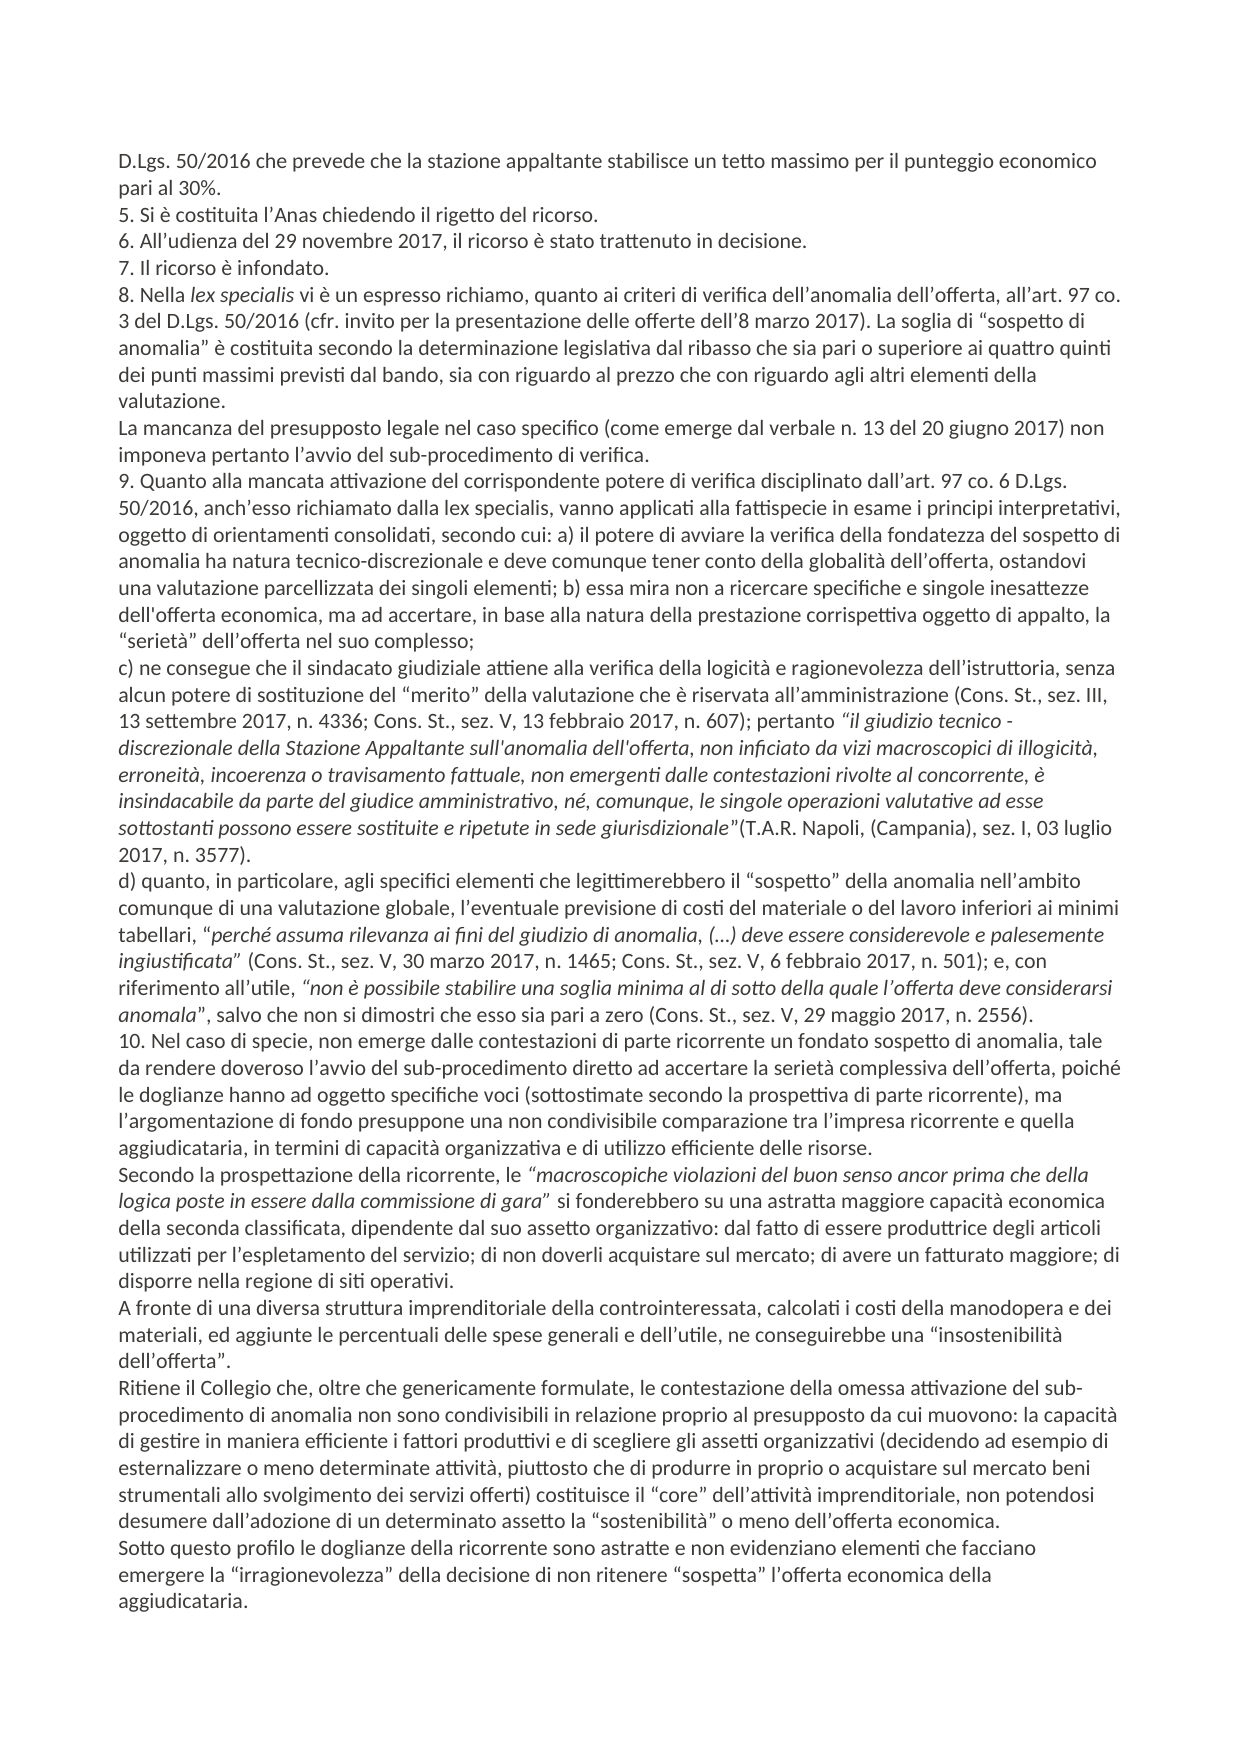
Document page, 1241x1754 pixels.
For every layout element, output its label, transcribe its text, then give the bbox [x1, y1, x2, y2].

text Sotto questo profilo le doglianze della ricorrente sono astratte e non evidenziano elementi che facciano emergere la “irragionevolezza” della decisione di non ritenere “sospetta” l’offerta economica della aggiudicataria. [118, 1534, 1122, 1614]
text Secondo la prospettazione della ricorrente, le “macroscopiche violazioni del buon senso ancor prima che della logica poste in essere dalla commissione di gara” si fonderebbero su una astratta maggiore capacità economica della seconda classificata, dipendente dal suo assetto organizzativo: dal fatto di essere produttrice degli articoli utilizzati per l’espletamento del servizio; di non doverli acquistare sul mercato; di avere un fatturato maggiore; di disporre nella regione di siti operativi. [118, 1161, 1122, 1294]
text d) quanto, in particolare, agli specifici elementi che legittimerebbero il “sospetto” della anomalia nell’ambito comunque di una valutazione globale, l’eventuale previsione di costi del materiale o del lavoro inferiori ai minimi tabellari, “perché assuma rilevanza ai fini del giudizio di anomalia, (…) deve essere considerevole e palesemente ingiustificata” (Cons. St., sez. V, 30 marzo 2017, n. 1465; Cons. St., sez. V, 6 febbraio 2017, n. 501); e, con riferimento all’utile, “non è possibile stabilire una soglia minima al di sotto della quale l’offerta deve considerarsi anomala”, salvo che non si dimostri che esso sia pari a zero (Cons. St., sez. V, 29 maggio 2017, n. 2556). [118, 868, 1122, 1028]
text A fronte di una diversa struttura imprenditoriale della controinteressata, calcolati i costi della manodopera e dei materiali, ed aggiunte le percentuali delle spese generali e dell’utile, ne conseguirebbe una “insostenibilità dell’offerta”. [118, 1294, 1122, 1374]
text 5. Si è costituita l’Anas chiedendo il rigetto del ricorso. [118, 201, 1122, 228]
text 6. All’udienza del 29 novembre 2017, il ricorso è stato trattenuto in decisione. [118, 228, 1122, 254]
text 9. Quanto alla mancata attivazione del corrispondente potere di verifica disciplinato dall’art. 97 co. 6 D.Lgs. 50/2016, anch’esso richiamato dalla lex specialis, vanno applicati alla fattispecie in esame i principi interpretativi, oggetto di orientamenti consolidati, secondo cui: a) il potere di avviare la verifica della fondatezza del sospetto di anomalia ha natura tecnico-discrezionale e deve comunque tener conto della globalità dell’offerta, ostandovi una valutazione parcellizzata dei singoli elementi; b) essa mira non a ricercare specifiche e singole inesattezze dell'offerta economica, ma ad accertare, in base alla natura della prestazione corrispettiva oggetto di appalto, la “serietà” dell’offerta nel suo complesso; [118, 468, 1122, 654]
text Ritiene il Collegio che, oltre che genericamente formulate, le contestazione della omessa attivazione del sub-procedimento di anomalia non sono condivisibili in relazione proprio al presupposto da cui muovono: la capacità di gestire in maniera efficiente i fattori produttivi e di scegliere gli assetti organizzativi (decidendo ad esempio di esternalizzare o meno determinate attività, piuttosto che di produrre in proprio o acquistare sul mercato beni strumentali allo svolgimento dei servizi offerti) costituisce il “core” dell’attività imprenditoriale, non potendosi desumere dall’adozione di un determinato assetto la “sostenibilità” o meno dell’offerta economica. [118, 1374, 1122, 1534]
text 8. Nella lex specialis vi è un espresso richiamo, quanto ai criteri di verifica dell’anomalia dell’offerta, all’art. 97 co. 3 del D.Lgs. 50/2016 (cfr. invito per la presentazione delle offerte dell’8 marzo 2017). La soglia di “sospetto di anomalia” è costituita secondo la determinazione legislativa dal ribasso che sia pari o superiore ai quattro quinti dei punti massimi previsti dal bando, sia con riguardo al prezzo che con riguardo agli altri elementi della valutazione. [118, 281, 1122, 414]
text 7. Il ricorso è infondato. [118, 254, 1122, 281]
text 10. Nel caso di specie, non emerge dalle contestazioni di parte ricorrente un fondato sospetto di anomalia, tale da rendere doveroso l’avvio del sub-procedimento diretto ad accertare la serietà complessiva dell’offerta, poiché le doglianze hanno ad oggetto specifiche voci (sottostimate secondo la prospettiva di parte ricorrente), ma l’argomentazione di fondo presuppone una non condivisibile comparazione tra l’impresa ricorrente e quella aggiudicataria, in termini di capacità organizzativa e di utilizzo efficiente delle risorse. [118, 1028, 1122, 1161]
text La mancanza del presupposto legale nel caso specifico (come emerge dal verbale n. 13 del 20 giugno 2017) non imponeva pertanto l’avvio del sub-procedimento di verifica. [118, 414, 1122, 468]
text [118, 148, 1122, 201]
text c) ne consegue che il sindacato giudiziale attiene alla verifica della logicità e ragionevolezza dell’istruttoria, senza alcun potere di sostituzione del “merito” della valutazione che è riservata all’amministrazione (Cons. St., sez. III, 13 settembre 2017, n. 4336; Cons. St., sez. V, 13 febbraio 2017, n. 607); pertanto “il giudizio tecnico - discrezionale della Stazione Appaltante sull'anomalia dell'offerta, non inficiato da vizi macroscopici di illogicità, erroneità, incoerenza o travisamento fattuale, non emergenti dalle contestazioni rivolte al concorrente, è insindacabile da parte del giudice amministrativo, né, comunque, le singole operazioni valutative ad esse sottostanti possono essere sostituite e ripetute in sede giurisdizionale”(T.A.R. Napoli, (Campania), sez. I, 03 luglio 2017, n. 3577). [118, 654, 1122, 868]
